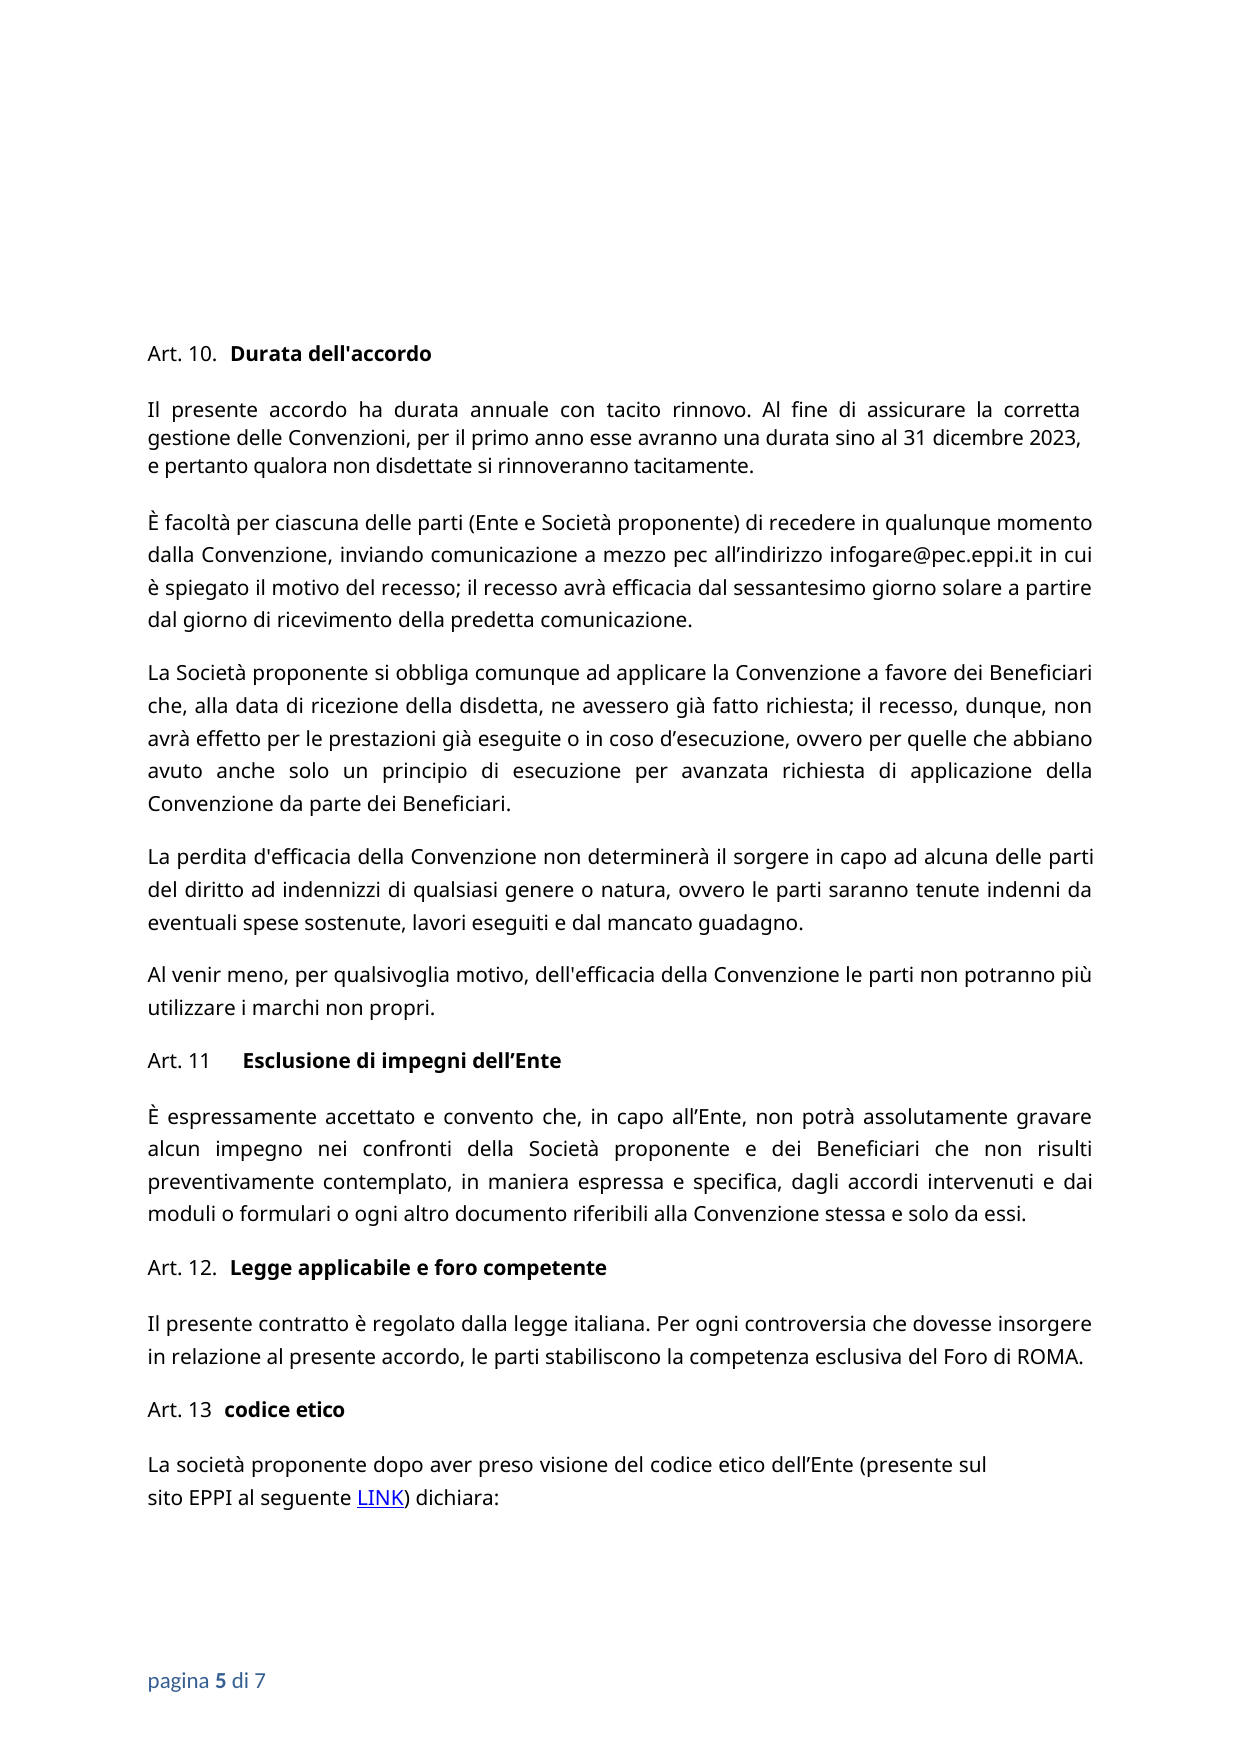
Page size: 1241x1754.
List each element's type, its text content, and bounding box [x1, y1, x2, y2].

text Art. 10. Durata dell'accordo [147, 339, 1148, 367]
text La Società proponente si obbliga comunque ad applicare la Convenzione a favore dei Beneficiari che, alla data di ricezione della disdetta, ne avessero già fatto richiesta; il recesso, dunque, non avrà effetto per le prestazioni già eseguite o in coso d’esecuzione, ovvero per quelle che abbiano avuto anche solo un principio di esecuzione per avanzata richiesta di applicazione della Convenzione da parte dei Beneficiari. [147, 658, 1094, 817]
text La società proponente dopo aver preso visione del codice etico dell’Ente (presente sul sito EPPI al seguente LINK) dichiara: [147, 1450, 988, 1511]
text Il presente contratto è regolato dalla legge italiana. Per ogni controversia che dovesse insorgere in relazione al presente accordo, le parti stabiliscono la competenza esclusiva del Foro di ROMA. [147, 1309, 1093, 1370]
text La perdita d'efficacia della Convenzione non determinerà il sorgere in capo ad alcuna delle parti del diritto ad indennizzi di qualsiasi genere o natura, ovvero le parti saranno tenute indenni da eventuali spese sostenute, lavori eseguiti e dal mancato guadagno. [147, 842, 1094, 936]
text Art. 13 codice etico [147, 1395, 1148, 1423]
text Al venir meno, per qualsivoglia motivo, dell'efficacia della Convenzione le parti non potranno più utilizzare i marchi non propri. [147, 960, 1093, 1022]
text È espressamente accettato e convento che, in capo all’Ente, non potrà assolutamente gravare alcun impegno nei confronti della Società proponente e dei Beneficiari che non risulti preventivamente contemplato, in maniera espressa e specifica, dagli accordi intervenuti e dai moduli o formulari o ogni altro documento riferibili alla Convenzione stessa e solo da essi. [147, 1102, 1094, 1228]
subtitle Art. 11 Esclusione di impegni dell’Ente [147, 1046, 1148, 1075]
text Il presente accordo ha durata annuale con tacito rinnovo. Al fine di assicurare la corretta gestione delle Convenzioni, per il primo anno esse avranno una durata sino al 31 dicembre 2023, e pertanto qualora non disdettate si rinnoveranno tacitamente. [147, 395, 1082, 480]
text Art. 12. Legge applicabile e foro competente [147, 1253, 1148, 1282]
text È facoltà per ciascuna delle parti (Ente e Società proponente) di recedere in qualunque momento dalla Convenzione, inviando comunicazione a mezzo pec all’indirizzo infogare@pec.eppi.it in cui è spiegato il motivo del recesso; il recesso avrà efficacia dal sessantesimo giorno solare a partire dal giorno di ricevimento della predetta comunicazione. [147, 508, 1094, 634]
